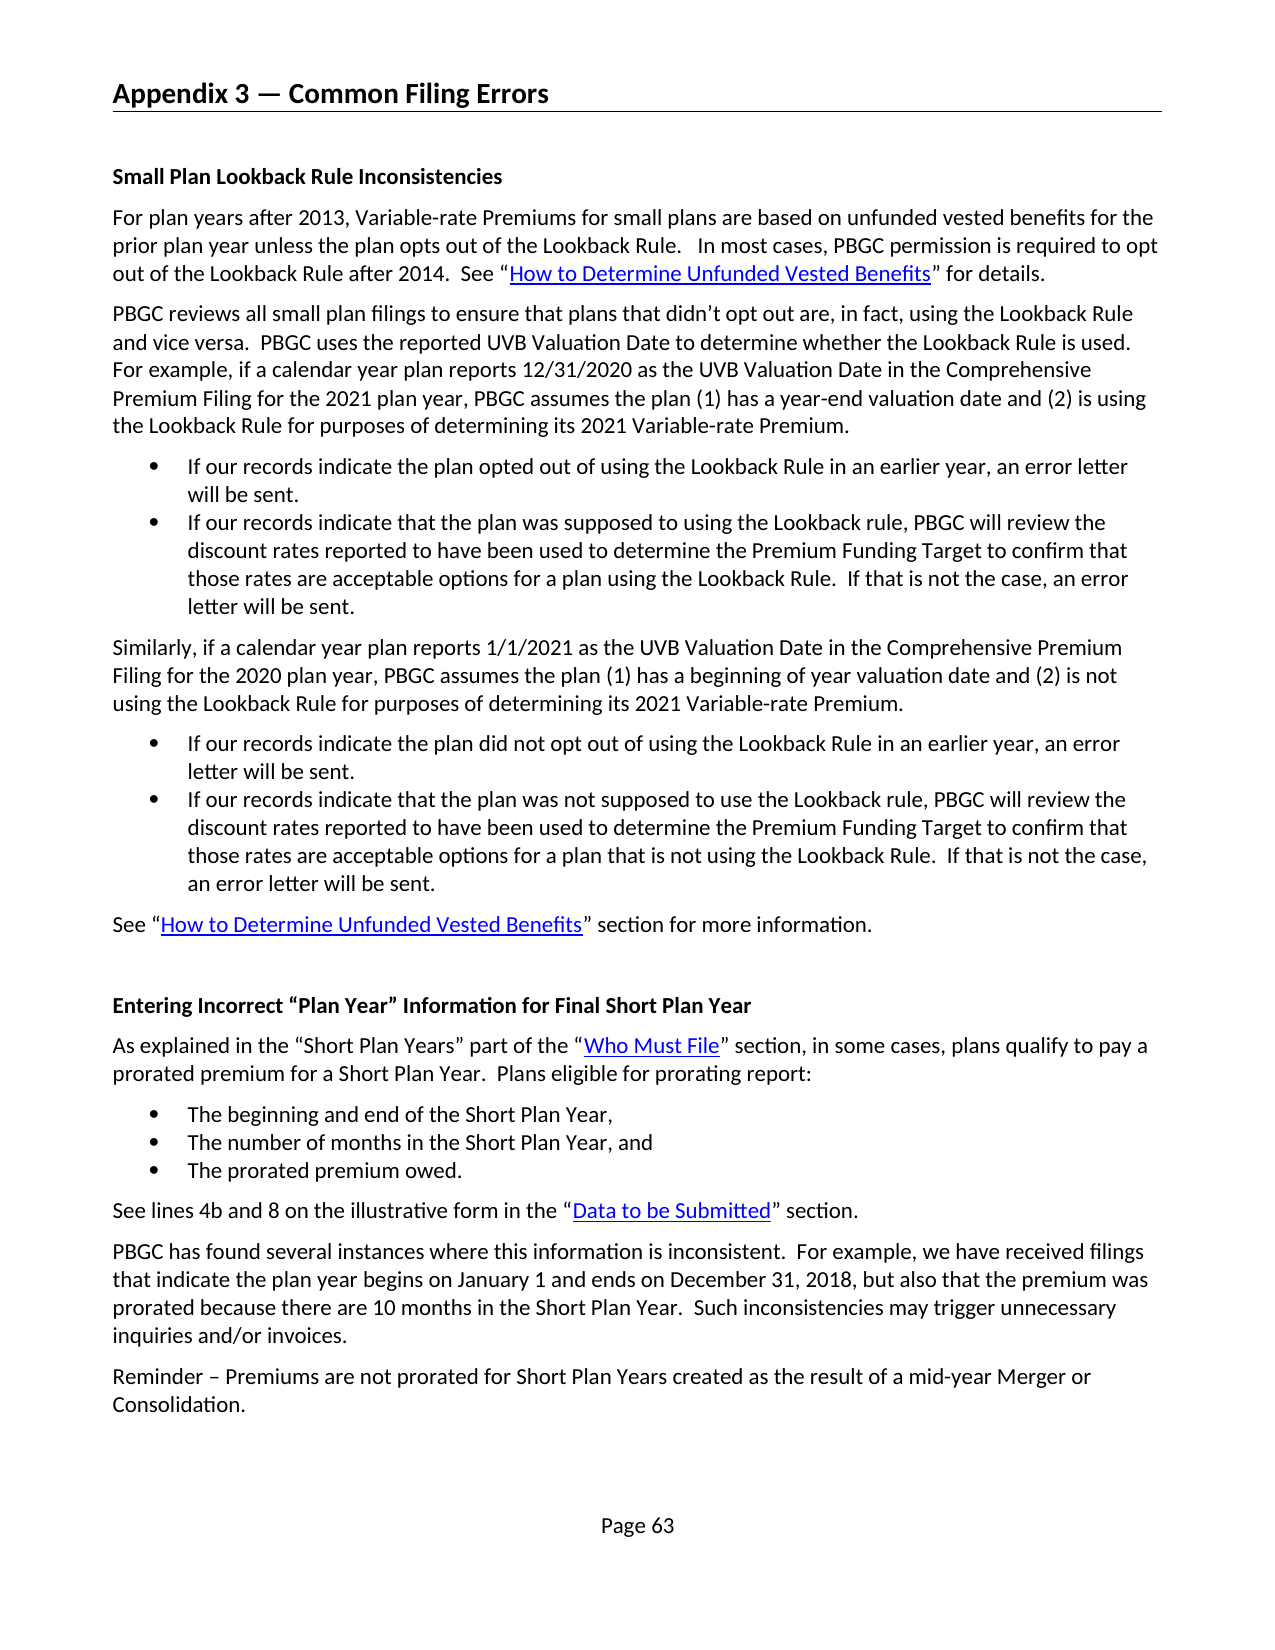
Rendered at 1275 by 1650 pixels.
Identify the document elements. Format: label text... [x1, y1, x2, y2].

text For plan years after 2013, Variable-rate Premiums for small plans are based on unfunded vested benefits for the prior plan year unless the plan opts out of the Lookback Rule. In most cases, PBGC permission is required to opt out of the Lookback Rule after 2014. See “How to Determine Unfunded Vested Benefits” for details. [112, 203, 1162, 287]
list If our records indicate the plan did not opt out of using the Lookback Rule in an earlier year, an error letter will be sent. [150, 729, 1162, 785]
text Entering Incorrect “Plan Year” Information for Final Short Plan Year [112, 991, 1162, 1019]
list If our records indicate that the plan was not supposed to use the Lookback rule, PBGC will review the discount rates reported to have been used to determine the Premium Funding Target to confirm that those rates are acceptable options for a plan that is not using the Lookback Rule. If that is not the case, an error letter will be sent. [150, 785, 1162, 897]
list If our records indicate that the plan was supposed to using the Lookback rule, PBGC will review the discount rates reported to have been used to determine the Premium Funding Target to confirm that those rates are acceptable options for a plan using the Lookback Rule. If that is not the case, an error letter will be sent. [150, 508, 1162, 620]
text Reminder – Premiums are not prorated for Short Plan Years created as the result of a mid-year Merger or Consolidation. [112, 1362, 1162, 1418]
list The prorated premium owed. [150, 1156, 1162, 1184]
list The number of months in the Short Plan Year, and [150, 1128, 1162, 1156]
list If our records indicate the plan opted out of using the Lookback Rule in an earlier year, an error letter will be sent. [150, 452, 1162, 508]
text See lines 4b and 8 on the illustrative form in the “Data to be Submitted” section. [112, 1197, 1166, 1225]
text As explained in the “Short Plan Years” part of the “Who Must File” section, in some cases, plans qualify to pay a prorated premium for a Short Plan Year. Plans eligible for prorating report: [112, 1032, 1162, 1088]
text Small Plan Lookback Rule Inconsistencies [112, 162, 1162, 191]
list The beginning and end of the Short Plan Year, [150, 1100, 1162, 1128]
text See “How to Determine Unfunded Vested Benefits” section for more information. [112, 910, 1162, 938]
text Similarly, if a calendar year plan reports 1/1/2021 as the UVB Valuation Date in the Comprehensive Premium Filing for the 2020 plan year, PBGC assumes the plan (1) has a beginning of year valuation date and (2) is not using the Lookback Rule for purposes of determining its 2021 Variable-rate Premium. [112, 633, 1162, 717]
text PBGC has found several instances where this information is inconsistent. For example, we have received filings that indicate the plan year begins on January 1 and ends on December 31, 2018, but also that the premium was prorated because there are 10 months in the Short Plan Year. Such inconsistencies may trigger unnecessary inquiries and/or invoices. [112, 1237, 1162, 1349]
text PBGC reviews all small plan filings to ensure that plans that didn’t opt out are, in fact, using the Lookback Rule and vice versa. PBGC uses the reported UVB Valuation Date to determine whether the Lookback Rule is used. For example, if a calendar year plan reports 12/31/2020 as the UVB Valuation Date in the Comprehensive Premium Filing for the 2021 plan year, PBGC assumes the plan (1) has a year-end valuation date and (2) is using the Lookback Rule for purposes of determining its 2021 Variable-rate Premium. [112, 299, 1162, 440]
